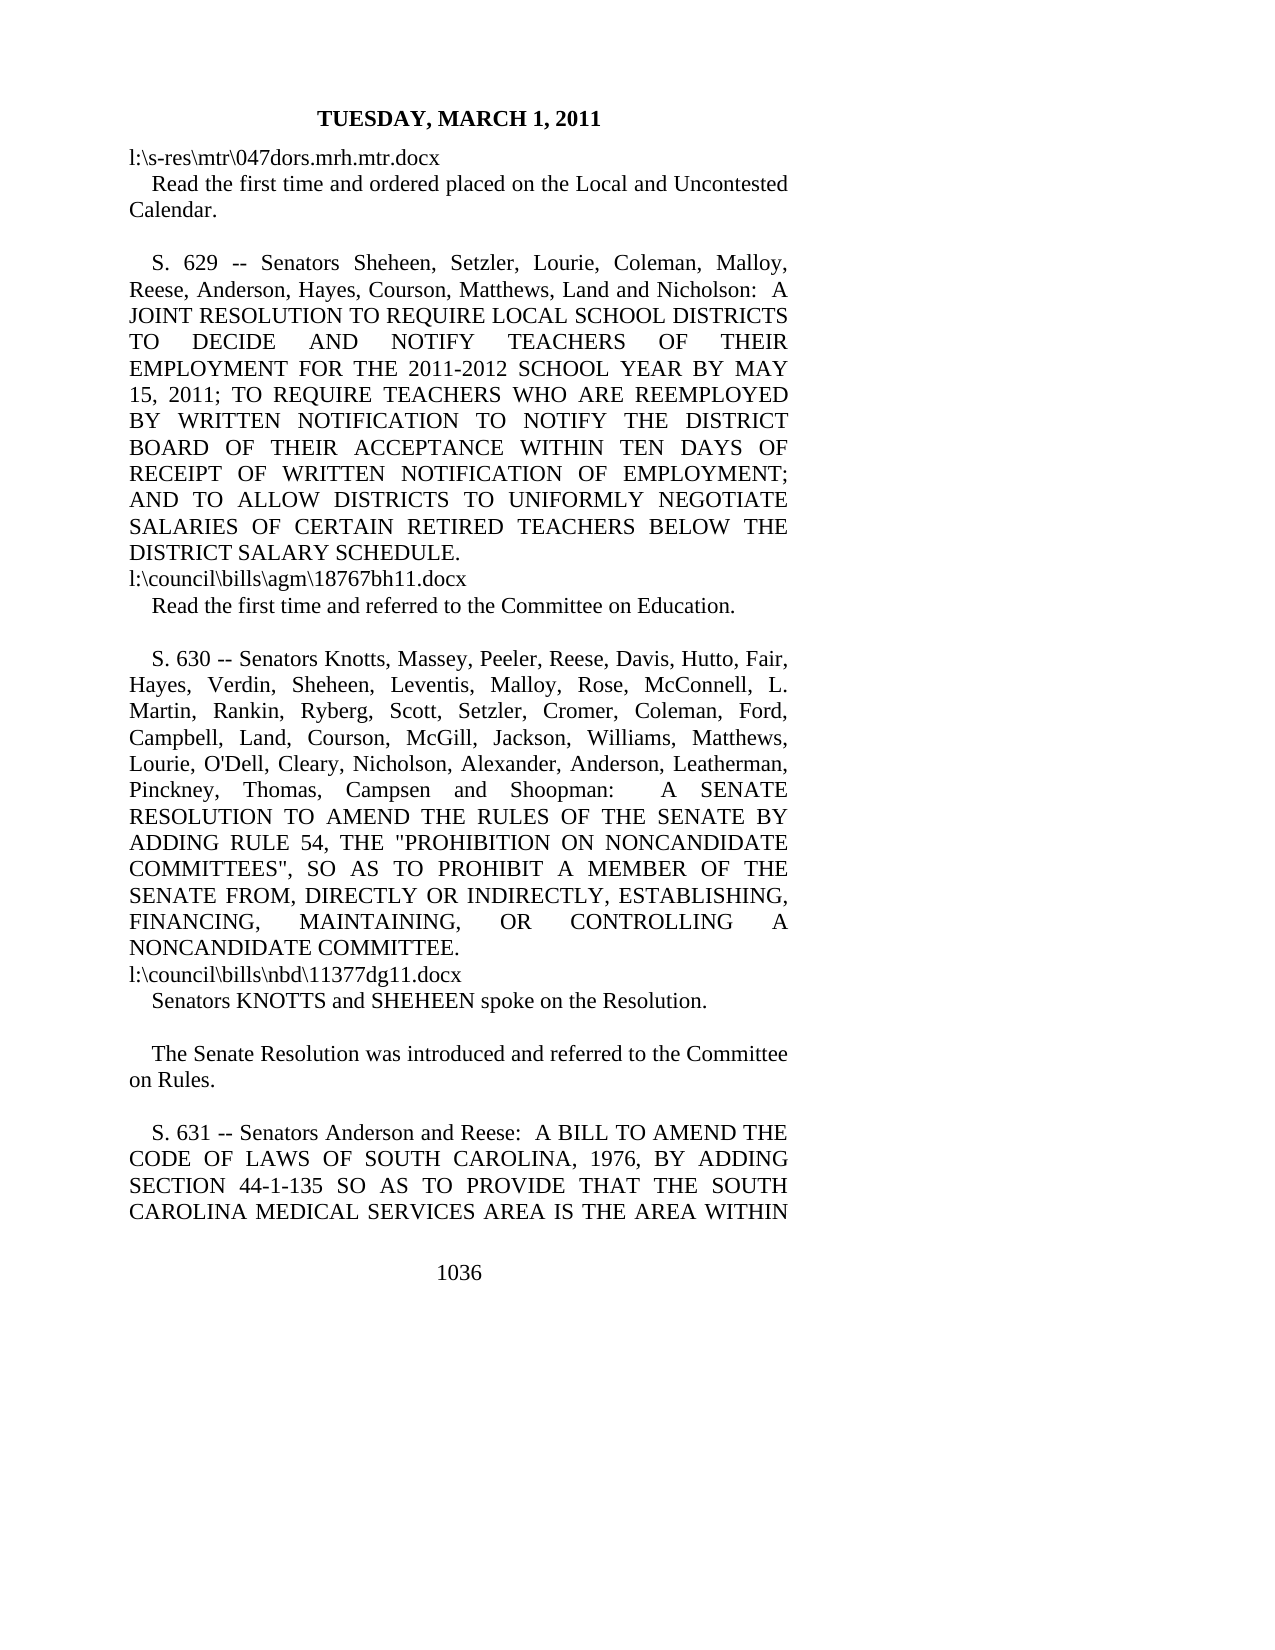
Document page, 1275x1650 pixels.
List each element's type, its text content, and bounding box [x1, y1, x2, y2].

text Senators KNOTTS and SHEHEEN spoke on the Resolution. [129, 987, 789, 1013]
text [129, 1119, 789, 1224]
text Read the first time and referred to the Committee on Education. [129, 592, 789, 618]
text S. 629 -- Senators Sheheen, Setzler, Lourie, Coleman, Malloy, Reese, Anderson, Hayes, Courson, Matthews, Land and Nicholson: A JOINT RESOLUTION TO REQUIRE LOCAL SCHOOL DISTRICTS TO DECIDE AND NOTIFY TEACHERS OF THEIR EMPLOYMENT FOR THE 2011-2012 SCHOOL YEAR BY MAY 15, 2011; TO REQUIRE TEACHERS WHO ARE REEMPLOYED BY WRITTEN NOTIFICATION TO NOTIFY THE DISTRICT BOARD OF THEIR ACCEPTANCE WITHIN TEN DAYS OF RECEIPT OF WRITTEN NOTIFICATION OF EMPLOYMENT; AND TO ALLOW DISTRICTS TO UNIFORMLY NEGOTIATE SALARIES OF CERTAIN RETIRED TEACHERS BELOW THE DISTRICT SALARY SCHEDULE. [129, 249, 789, 566]
text l:\council\bills\agm\18767bh11.docx [129, 566, 789, 592]
text S. 630 -- Senators Knotts, Massey, Peeler, Reese, Davis, Hutto, Fair, Hayes, Verdin, Sheheen, Leventis, Malloy, Rose, McConnell, L. Martin, Rankin, Ryberg, Scott, Setzler, Cromer, Coleman, Ford, Campbell, Land, Courson, McGill, Jackson, Williams, Matthews, Lourie, O'Dell, Cleary, Nicholson, Alexander, Anderson, Leatherman, Pinckney, Thomas, Campsen and Shoopman: A SENATE RESOLUTION TO AMEND THE RULES OF THE SENATE BY ADDING RULE 54, THE "PROHIBITION ON NONCANDIDATE COMMITTEES", SO AS TO PROHIBIT A MEMBER OF THE SENATE FROM, DIRECTLY OR INDIRECTLY, ESTABLISHING, FINANCING, MAINTAINING, OR CONTROLLING A NONCANDIDATE COMMITTEE. [129, 644, 789, 961]
text l:\s-res\mtr\047dors.mrh.mtr.docx [129, 144, 789, 170]
text Read the first time and ordered placed on the Local and Uncontested Calendar. [129, 170, 789, 223]
text l:\council\bills\nbd\11377dg11.docx [129, 961, 789, 987]
text The Senate Resolution was introduced and referred to the Committee on Rules. [129, 1040, 789, 1093]
